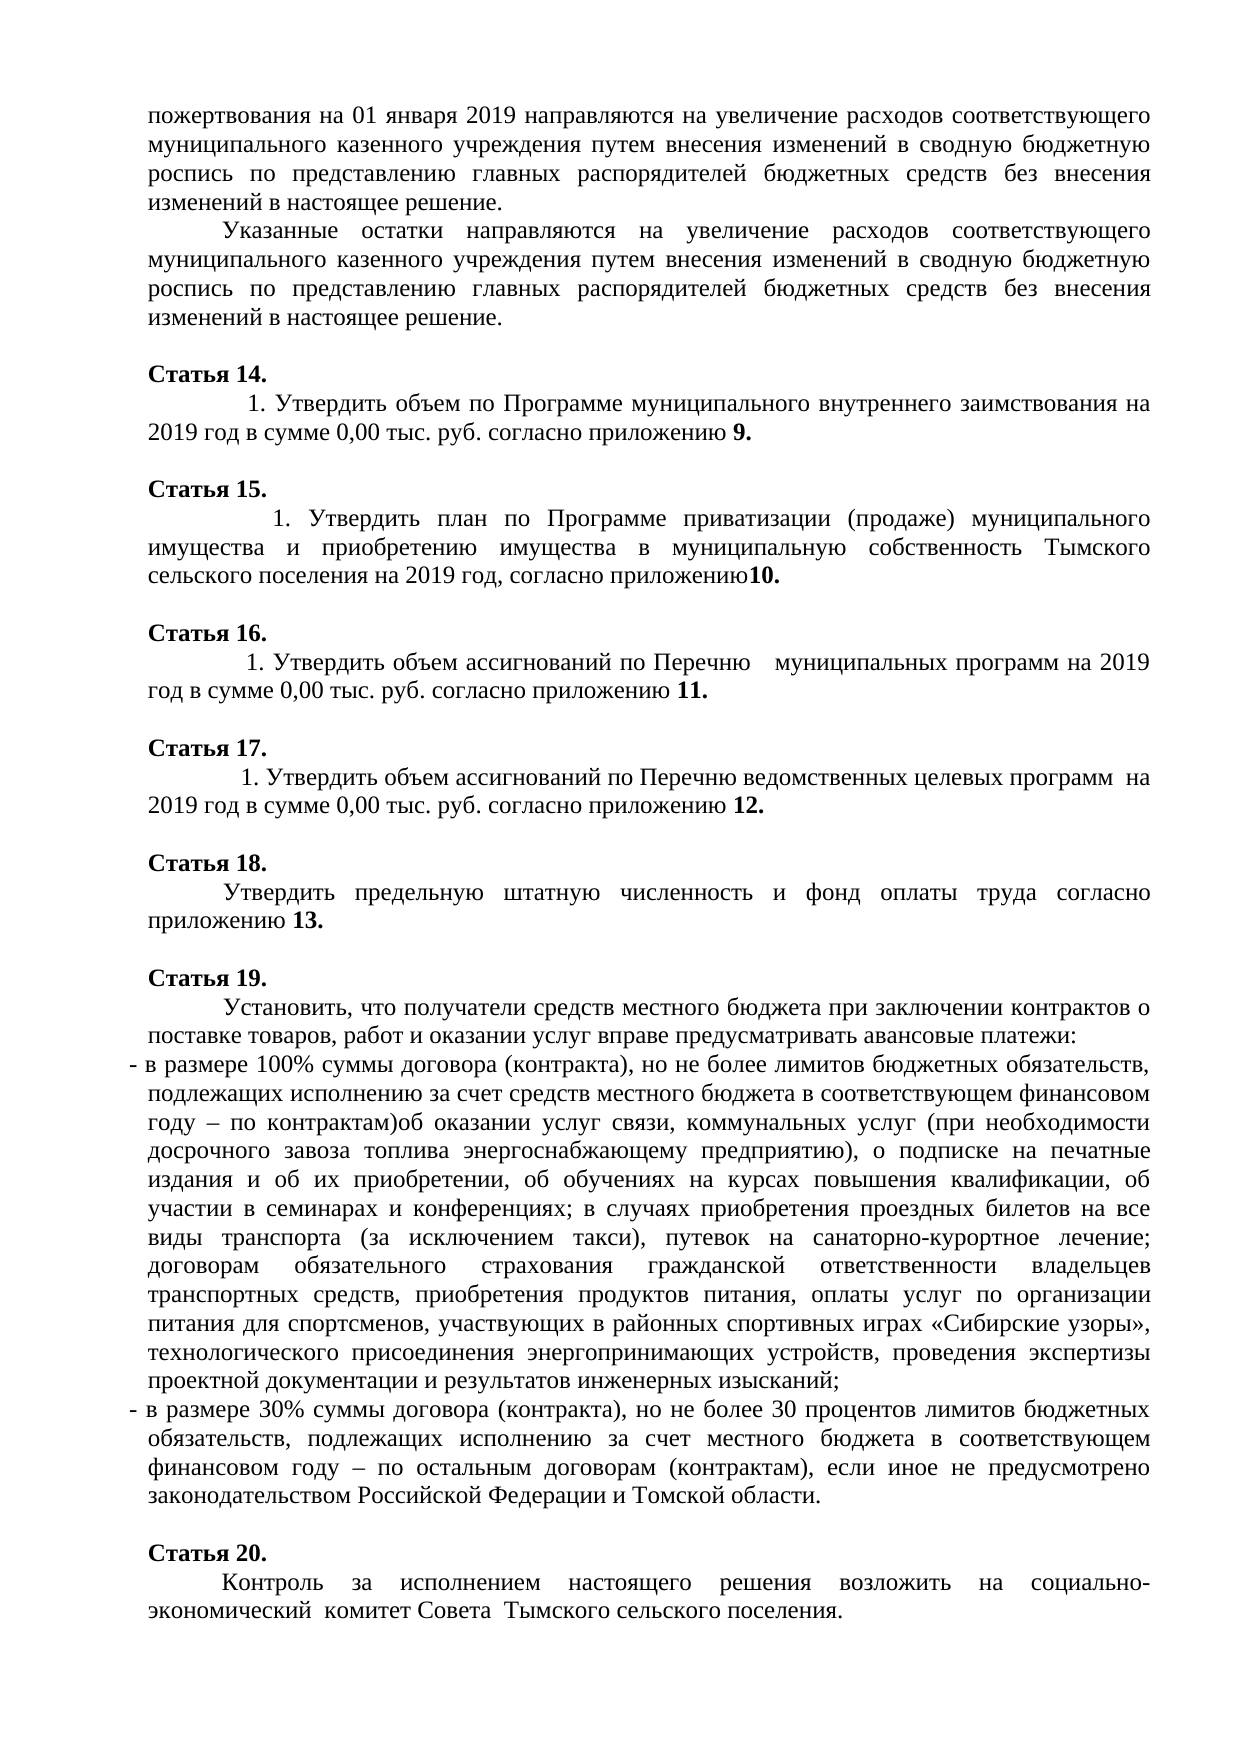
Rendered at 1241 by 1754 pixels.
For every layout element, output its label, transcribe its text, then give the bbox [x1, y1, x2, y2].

text Статья 14. [148, 359, 1152, 388]
text 1. Утвердить объем по Программе муниципального внутреннего заимствования на 2019 год в сумме 0,00 тыс. руб. согласно приложению 9. [148, 388, 1152, 445]
text 1. Утвердить объем ассигнований по Перечню ведомственных целевых программ на 2019 год в сумме 0,00 тыс. руб. согласно приложению 12. [148, 762, 1152, 819]
text Установить, что получатели средств местного бюджета при заключении контрактов о поставке товаров, работ и оказании услуг вправе предусматривать авансовые платежи: [148, 992, 1152, 1049]
text - в размере 100% суммы договора (контракта), но не более лимитов бюджетных обязательств, подлежащих исполнению за счет средств местного бюджета в соответствующем финансовом году – по контрактам)об оказании услуг связи, коммунальных услуг (при необходимости досрочного завоза топлива энергоснабжающему предприятию), о подписке на печатные издания и об их приобретении, об обучениях на курсах повышения квалификации, об участии в семинарах и конференциях; в случаях приобретения проездных билетов на все виды транспорта (за исключением такси), путевок на санаторно-курортное лечение; договорам обязательного страхования гражданской ответственности владельцев транспортных средств, приобретения продуктов питания, оплаты услуг по организации питания для спортсменов, участвующих в районных спортивных играх «Сибирские узоры», технологического присоединения энергопринимающих устройств, проведения экспертизы проектной документации и результатов инженерных изысканий; [129, 1049, 1152, 1394]
text Статья 15. [148, 474, 1152, 503]
text Указанные остатки направляются на увеличение расходов соответствующего муниципального казенного учреждения путем внесения изменений в сводную бюджетную роспись по представлению главных распорядителей бюджетных средств без внесения изменений в настоящее решение. [148, 215, 1152, 330]
text 1. Утвердить план по Программе приватизации (продаже) муниципального имущества и приобретению имущества в муниципальную собственность Тымского сельского поселения на 2019 год, согласно приложению10. [148, 503, 1152, 589]
text Контроль за исполнением настоящего решения возложить на социально-экономический комитет Совета Тымского сельского поселения. [148, 1567, 1152, 1624]
text Статья 16. [148, 618, 1152, 647]
text 1. Утвердить объем ассигнований по Перечню муниципальных программ на 2019 год в сумме 0,00 тыс. руб. согласно приложению 11. [148, 647, 1152, 704]
text Статья 20. [148, 1538, 1152, 1567]
text Статья 19. [148, 963, 1152, 992]
text Статья 17. [148, 733, 1152, 762]
text - в размере 30% суммы договора (контракта), но не более 30 процентов лимитов бюджетных обязательств, подлежащих исполнению за счет местного бюджета в соответствующем финансовом году – по остальным договорам (контрактам), если иное не предусмотрено законодательством Российской Федерации и Томской области. [129, 1394, 1152, 1509]
text Статья 18. [148, 848, 1152, 877]
text Утвердить предельную штатную численность и фонд оплаты труда согласно приложению 13. [148, 877, 1152, 934]
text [148, 100, 1152, 215]
